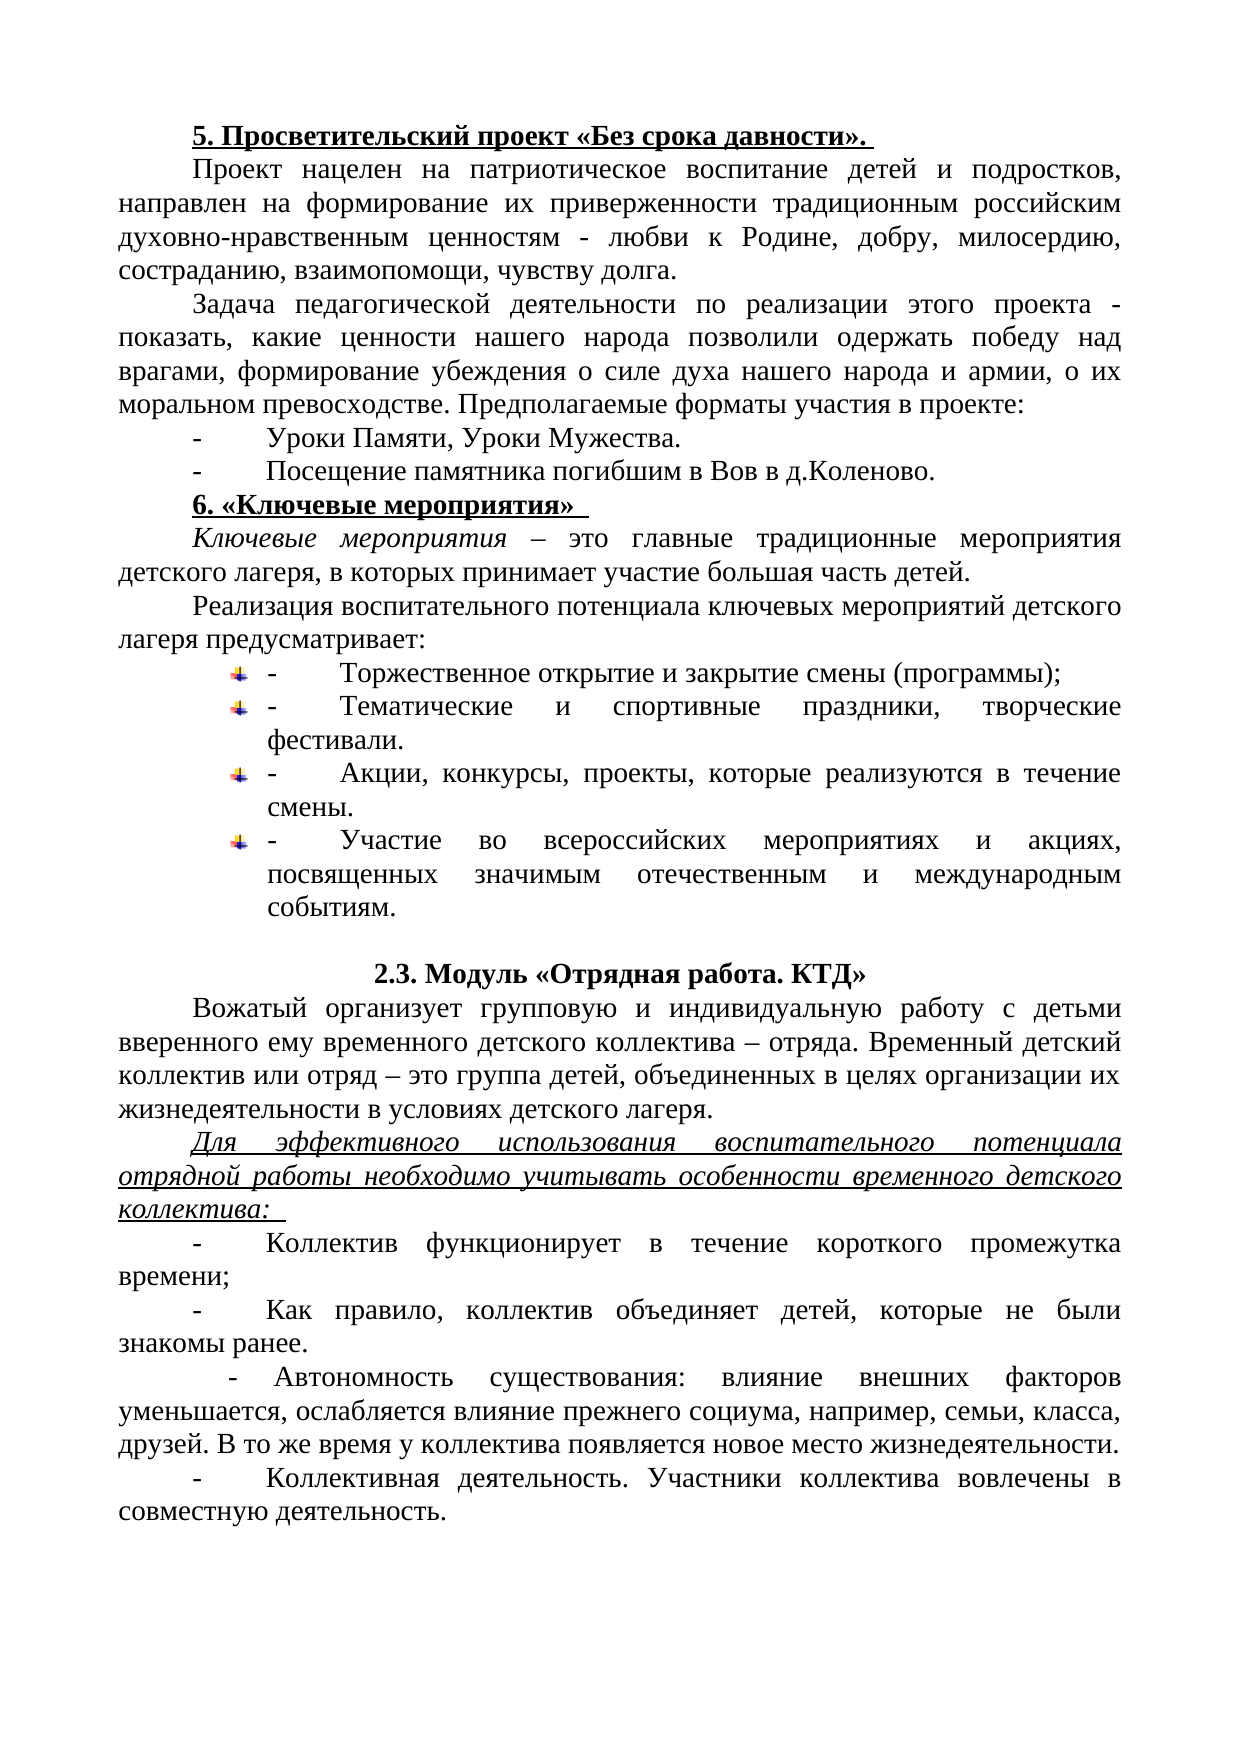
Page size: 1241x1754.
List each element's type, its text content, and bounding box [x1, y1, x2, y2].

text - Как правило, коллектив объединяет детей, которые не были знакомы ранее. [118, 1292, 1122, 1359]
text - Автономность существования: влияние внешних факторов уменьшается, ослабляется влияние прежнего социума, например, семьи, класса, друзей. В то же время у коллектива появляется новое место жизнедеятельности. [118, 1359, 1122, 1460]
text Для эффективного использования воспитательного потенциала отрядной работы необходимо учитывать особенности временного детского коллектива: [118, 1189, 1122, 1225]
picture [230, 665, 248, 682]
text - Посещение памятника погибшим в Вов в д.Коленово. [118, 453, 1122, 487]
picture [230, 833, 248, 850]
text 5. Просветительский проект «Без срока давности». [118, 118, 1122, 152]
list - Акции, конкурсы, проекты, которые реализуются в течение смены. [229, 755, 1122, 822]
picture [230, 699, 248, 716]
text - Коллективная деятельность. Участники коллектива вовлечены в совместную деятельность. [118, 1460, 1122, 1527]
text - Уроки Памяти, Уроки Мужества. [118, 420, 1122, 453]
text Вожатый организует групповую и индивидуальную работу с детьми вверенного ему временного детского коллектива – отряда. Временный детский коллектив или отряд – это группа детей, объединенных в целях организации их жизнедеятельности в условиях детского лагеря. [118, 990, 1122, 1124]
text Для эффективного использования воспитательного потенциала отрядной работы необходимо учитывать особенности временного детского коллектива: [118, 1124, 1122, 1187]
list - Торжественное открытие и закрытие смены (программы); [229, 655, 1122, 688]
text Задача педагогической деятельности по реализации этого проекта - показать, какие ценности нашего народа позволили одержать победу над врагами, формирование убеждения о силе духа нашего народа и армии, о их моральном превосходстве. Предполагаемые форматы участия в проекте: [118, 286, 1122, 420]
text Реализация воспитательного потенциала ключевых мероприятий детского лагеря предусматривает: [118, 588, 1122, 655]
picture [230, 766, 248, 783]
text 6. «Ключевые мероприятия» [118, 487, 1122, 521]
list - Тематические и спортивные праздники, творческие фестивали. [229, 688, 1122, 755]
text 2.3. Модуль «Отрядная работа. КТД» [118, 957, 1122, 990]
list - Участие во всероссийских мероприятиях и акциях, посвященных значимым отечественным и международным событиям. [229, 822, 1122, 923]
text Проект нацелен на патриотическое воспитание детей и подростков, направлен на формирование их приверженности традиционным российским духовно-нравственным ценностям - любви к Родине, добру, милосердию, состраданию, взаимопомощи, чувству долга. [118, 152, 1122, 286]
text Ключевые мероприятия – это главные традиционные мероприятия детского лагеря, в которых принимает участие большая часть детей. [118, 521, 1122, 588]
text - Коллектив функционирует в течение короткого промежутка времени; [118, 1225, 1122, 1292]
